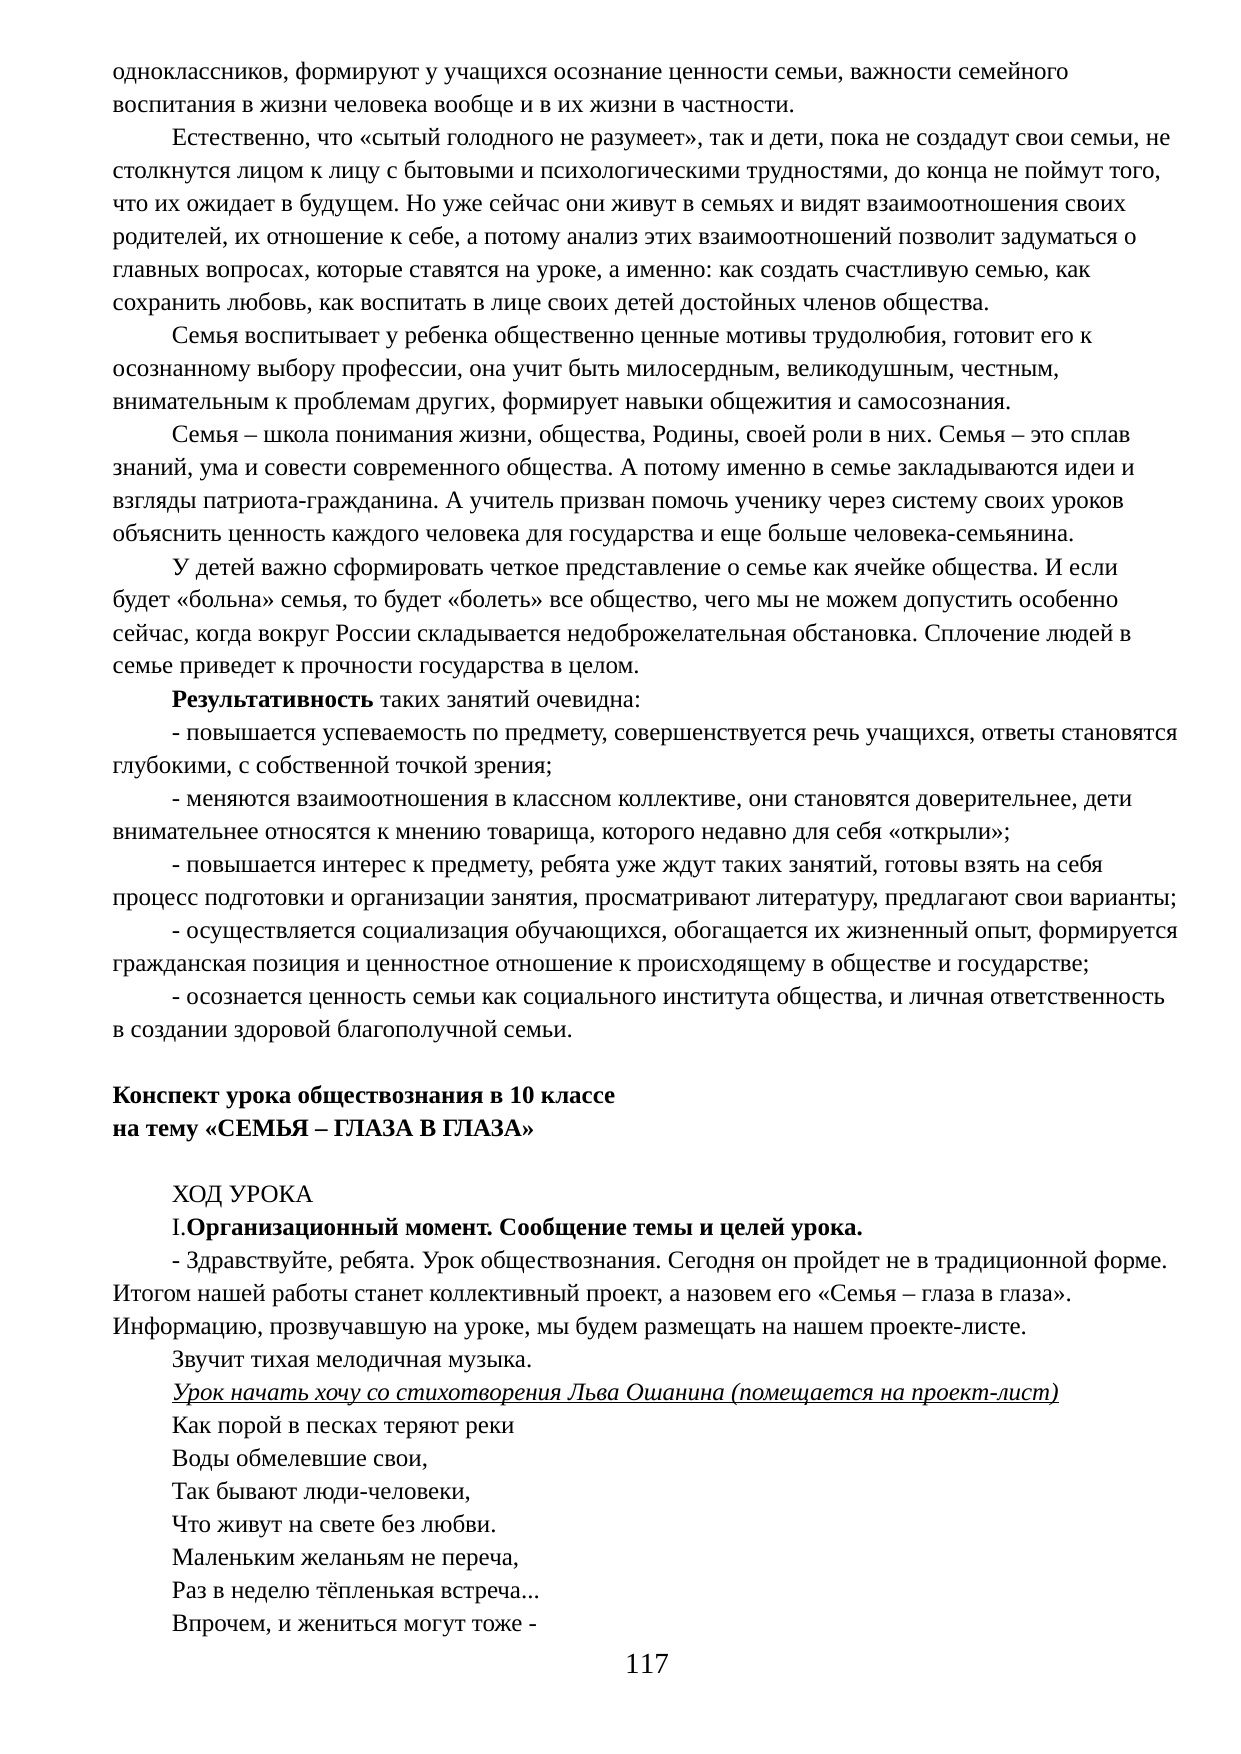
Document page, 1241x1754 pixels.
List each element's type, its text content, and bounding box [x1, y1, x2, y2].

text - меняются взаимоотношения в классном коллективе, они становятся доверительнее, дети внимательнее относятся к мнению товарища, которого недавно для себя «открыли»; [112, 783, 1181, 844]
text Что живут на свете без любви. [112, 1509, 1181, 1538]
text - осознается ценность семьи как социального института общества, и личная ответственность в создании здоровой благополучной семьи. [112, 981, 1181, 1043]
text Естественно, что «сытый голодного не разумеет», так и дети, пока не создадут свои семьи, не столкнутся лицом к лицу с бытовыми и психологическими трудностями, до конца не поймут того, что их ожидает в будущем. Но уже сейчас они живут в семьях и видят взаимоотношения своих родителей, их отношение к себе, а потому анализ этих взаимоотношений позволит задуматься о главных вопросах, которые ставятся на уроке, а именно: как создать счастливую семью, как сохранить любовь, как воспитать в лице своих детей достойных членов общества. [112, 122, 1181, 316]
text Конспект урока обществознания в 10 классе на тему «СЕМЬЯ – ГЛАЗА В ГЛАЗА» [112, 1080, 1181, 1142]
text Семья – школа понимания жизни, общества, Родины, своей роли в них. Семья – это сплав знаний, ума и совести современного общества. А потому именно в семье закладываются идеи и взгляды патриота-гражданина. А учитель призван помочь ученику через систему своих уроков объяснить ценность каждого человека для государства и еще больше человека-семьянина. [112, 419, 1181, 547]
text Как порой в песках теряют реки [112, 1410, 1181, 1439]
text Результативность таких занятий очевидна: [112, 684, 1181, 712]
text Звучит тихая мелодичная музыка. [112, 1344, 1181, 1373]
text Урок начать хочу со стихотворения Льва Ошанина (помещается на проект-лист) [112, 1377, 1181, 1406]
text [112, 56, 1181, 118]
text Семья воспитывает у ребенка общественно ценные мотивы трудолюбия, готовит его к осознанному выбору профессии, она учит быть милосердным, великодушным, честным, внимательным к проблемам других, формирует навыки общежития и самосознания. [112, 320, 1181, 415]
list Организационный момент. Сообщение темы и целей урока. [112, 1212, 1181, 1241]
text Воды обмелевшие свои, [112, 1443, 1181, 1472]
text Впрочем, и жениться могут тоже - [112, 1608, 1181, 1637]
text ХОД УРОКА [112, 1179, 1181, 1208]
text Маленьким желаньям не переча, [112, 1542, 1181, 1571]
text - осуществляется социализация обучающихся, обогащается их жизненный опыт, формируется гражданская позиция и ценностное отношение к происходящему в обществе и государстве; [112, 915, 1181, 977]
text - повышается успеваемость по предмету, совершенствуется речь учащихся, ответы становятся глубокими, с собственной точкой зрения; [112, 717, 1181, 778]
text Раз в неделю тёпленькая встреча... [112, 1575, 1181, 1604]
text - Здравствуйте, ребята. Урок обществознания. Сегодня он пройдет не в традиционной форме. Итогом нашей работы станет коллективный проект, а назовем его «Семья – глаза в глаза». Информацию, прозвучавшую на уроке, мы будем размещать на нашем проекте-листе. [112, 1245, 1181, 1340]
text У детей важно сформировать четкое представление о семье как ячейке общества. И если будет «больна» семья, то будет «болеть» все общество, чего мы не можем допустить особенно сейчас, когда вокруг России складывается недоброжелательная обстановка. Сплочение людей в семье приведет к прочности государства в целом. [112, 552, 1181, 679]
text - повышается интерес к предмету, ребята уже ждут таких занятий, готовы взять на себя процесс подготовки и организации занятия, просматривают литературу, предлагают свои варианты; [112, 849, 1181, 911]
text Так бывают люди-человеки, [112, 1476, 1181, 1505]
